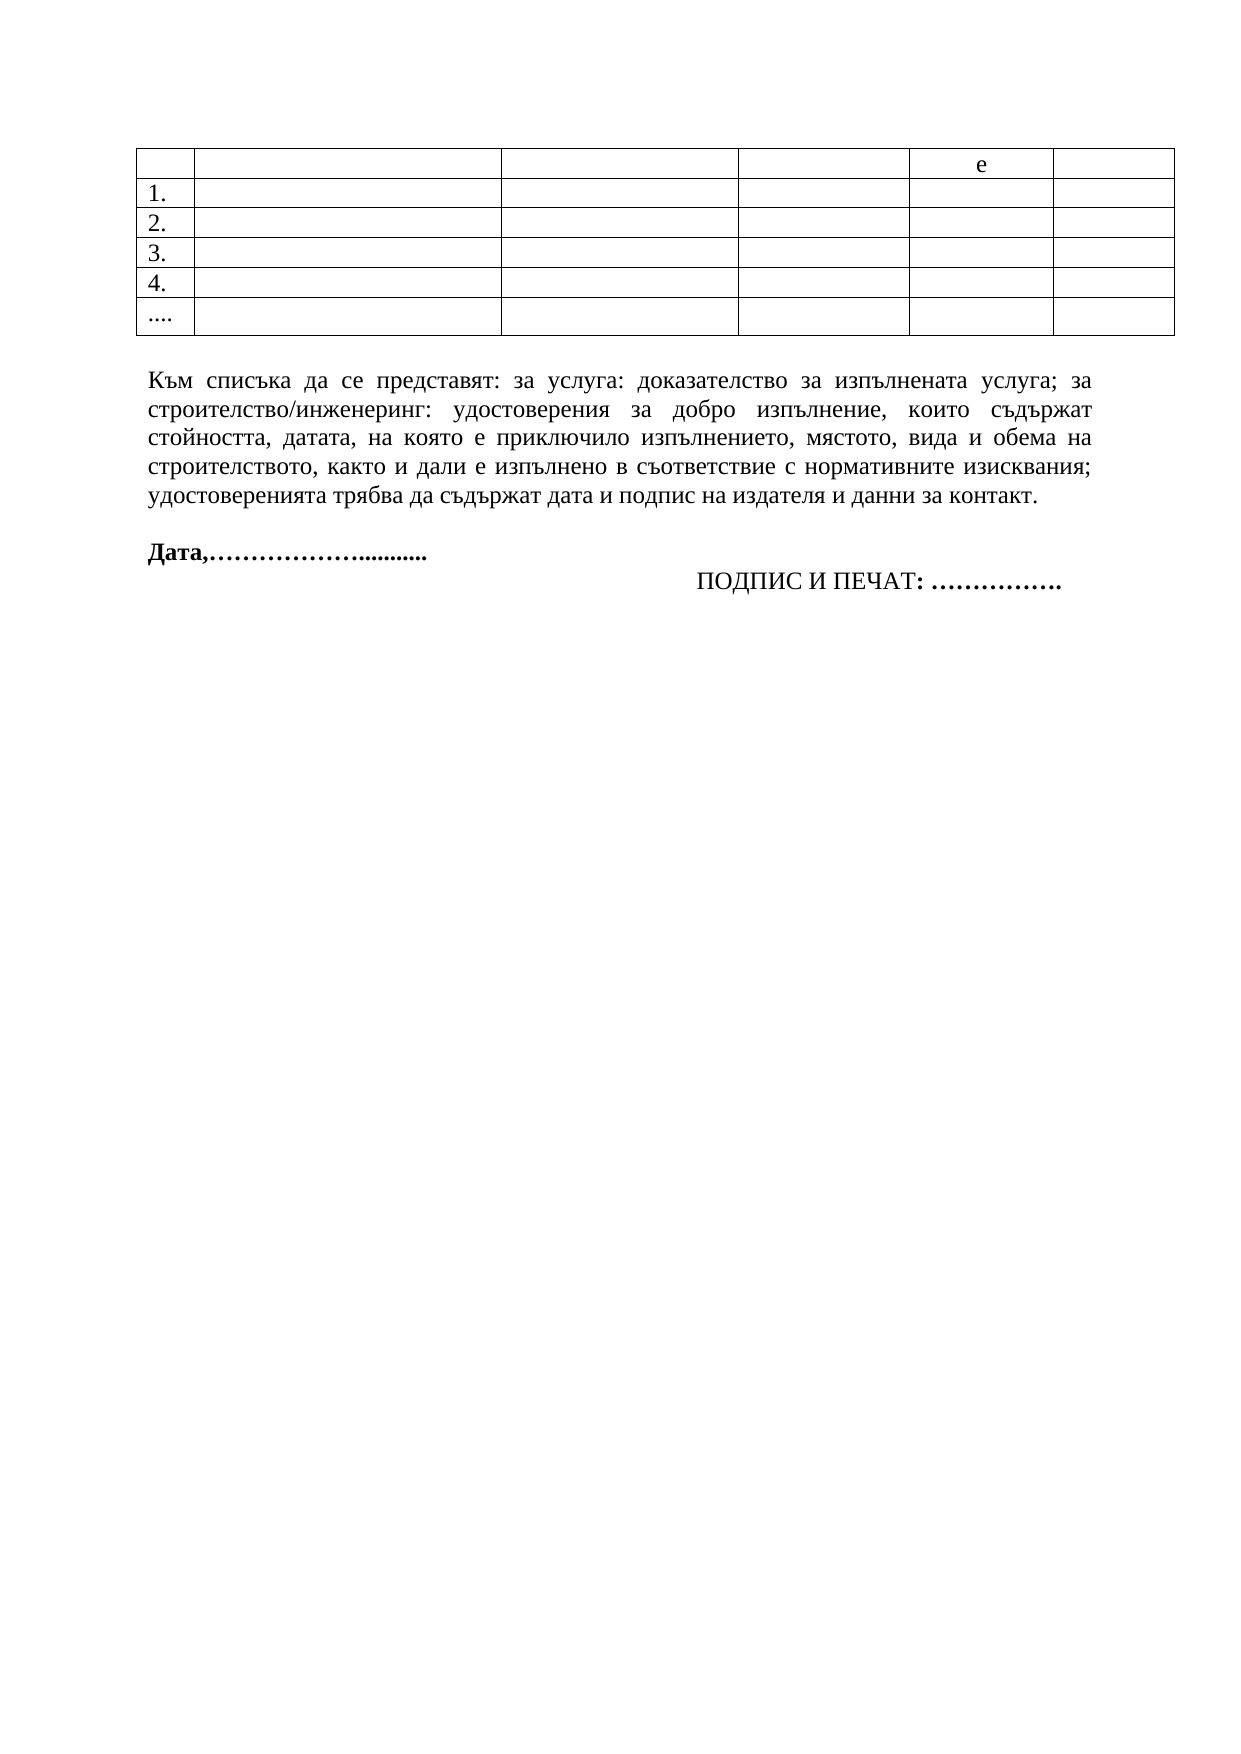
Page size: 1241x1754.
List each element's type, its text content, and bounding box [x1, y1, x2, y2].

table_cell [910, 238, 1053, 267]
table_cell [502, 298, 738, 335]
table_cell 2. [137, 208, 194, 237]
table_cell 3. [137, 238, 194, 267]
text Към списъка да се представят: за услуга: доказателство за изпълнената услуга; за строителство/инженеринг: удостоверения за добро изпълнение, които съдържат стойността, датата, на която е приключило изпълнението, мястото, вида и обема на строителството, както и дали е изпълнено в съответствие с нормативните изисквания; удостоверенията трябва да съдържат дата и подпис на издателя и данни за контакт. [148, 365, 1093, 509]
text ПОДПИС И ПЕЧАТ: ……………. [148, 566, 1093, 595]
text Дата,………………........... [148, 537, 1093, 566]
table_cell [739, 179, 909, 207]
table_header № по ред [137, 149, 194, 177]
table_cell [739, 208, 909, 237]
table_cell [1054, 179, 1174, 207]
table_cell [502, 268, 738, 297]
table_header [739, 149, 909, 177]
table_cell [1054, 238, 1174, 267]
table_cell [739, 238, 909, 267]
table_cell [502, 179, 738, 207]
table_cell [910, 268, 1053, 297]
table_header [1054, 149, 1174, 177]
table_cell .... [137, 298, 194, 335]
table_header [502, 149, 738, 177]
table_cell [1054, 268, 1174, 297]
table_cell [1054, 298, 1174, 335]
table_cell [1054, 208, 1174, 237]
table_cell [739, 298, 909, 335]
table_cell [195, 298, 501, 335]
table_cell [195, 268, 501, 297]
table_cell 1. [137, 179, 194, 207]
table_cell [910, 208, 1053, 237]
table_cell 4. [137, 268, 194, 297]
table_cell [910, 298, 1053, 335]
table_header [195, 149, 501, 177]
table_cell [502, 238, 738, 267]
table_cell [502, 208, 738, 237]
table_cell [910, 179, 1053, 207]
table_cell [195, 179, 501, 207]
table_cell [195, 208, 501, 237]
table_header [910, 149, 1053, 177]
table_cell [739, 268, 909, 297]
table_cell [195, 238, 501, 267]
